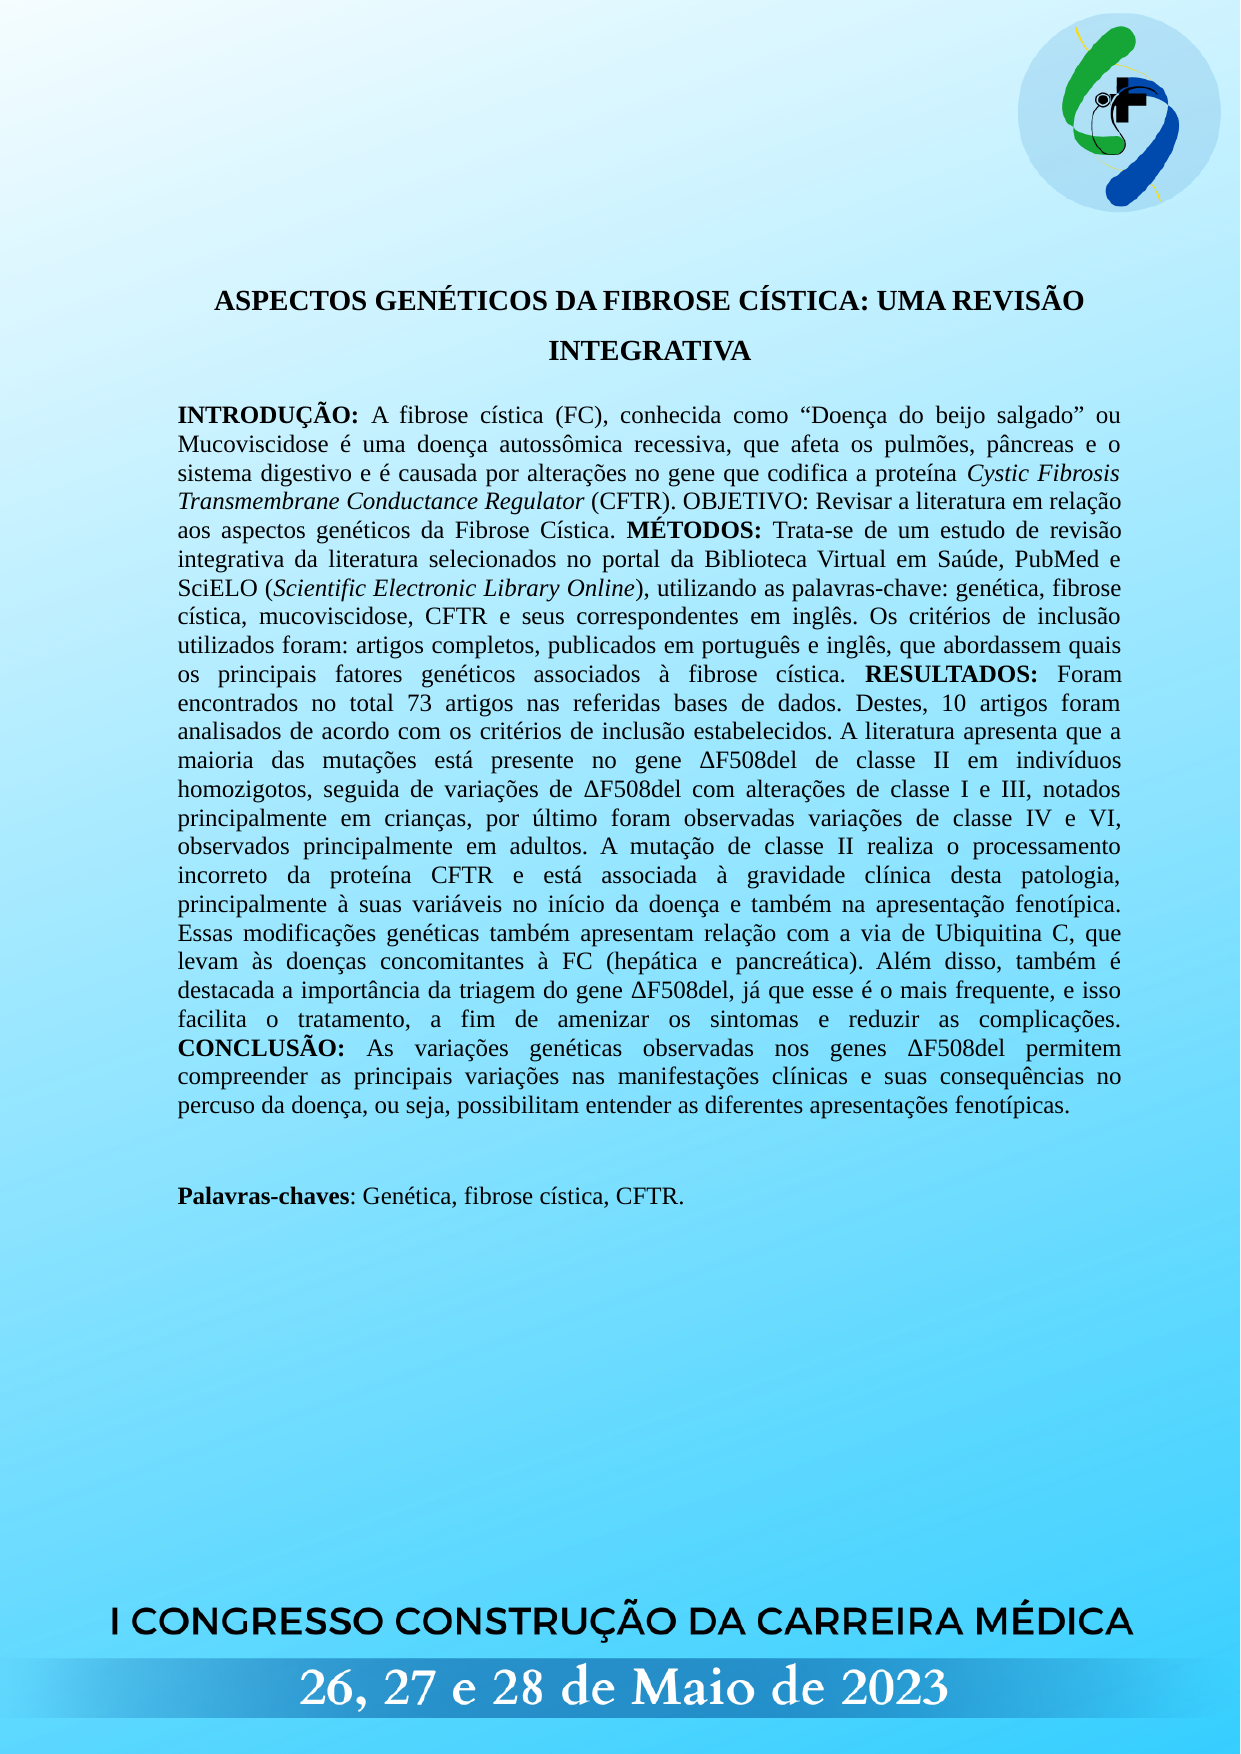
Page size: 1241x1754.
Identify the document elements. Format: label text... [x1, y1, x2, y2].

text Palavras-chaves: Genética, fibrose cística, CFTR. [177, 1181, 1122, 1210]
picture [0, 0, 1241, 1754]
text INTRODUÇÃO: A fibrose cística (FC), conhecida como “Doença do beijo salgado” ou Mucoviscidose é uma doença autossômica recessiva, que afeta os pulmões, pâncreas e o sistema digestivo e é causada por alterações no gene que codifica a proteína Cystic Fibrosis Transmembrane Conductance Regulator (CFTR). OBJETIVO: Revisar a literatura em relação aos aspectos genéticos da Fibrose Cística. MÉTODOS: Trata-se de um estudo de revisão integrativa da literatura selecionados no portal da Biblioteca Virtual em Saúde, PubMed e SciELO (Scientific Electronic Library Online), utilizando as palavras-chave: genética, fibrose cística, mucoviscidose, CFTR e seus correspondentes em inglês. Os critérios de inclusão utilizados foram: artigos completos, publicados em português e inglês, que abordassem quais os principais fatores genéticos associados à fibrose cística. RESULTADOS: Foram encontrados no total 73 artigos nas referidas bases de dados. Destes, 10 artigos foram analisados de acordo com os critérios de inclusão estabelecidos. A literatura apresenta que a maioria das mutações está presente no gene ΔF508del de classe II em indivíduos homozigotos, seguida de variações de ΔF508del com alterações de classe I e III, notados principalmente em crianças, por último foram observadas variações de classe IV e VI, observados principalmente em adultos. A mutação de classe II realiza o processamento incorreto da proteína CFTR e está associada à gravidade clínica desta patologia, principalmente à suas variáveis no início da doença e também na apresentação fenotípica. Essas modificações genéticas também apresentam relação com a via de Ubiquitina C, que levam às doenças concomitantes à FC (hepática e pancreática). Além disso, também é destacada a importância da triagem do gene ΔF508del, já que esse é o mais frequente, e isso facilita o tratamento, a fim de amenizar os sintomas e reduzir as complicações. CONCLUSÃO: As variações genéticas observadas nos genes ΔF508del permitem compreender as principais variações nas manifestações clínicas e suas consequências no percuso da doença, ou seja, possibilitam entender as diferentes apresentações fenotípicas. [177, 400, 1122, 1119]
text ASPECTOS GENÉTICOS DA FIBROSE CÍSTICA: UMA REVISÃO INTEGRATIVA [177, 283, 1122, 367]
